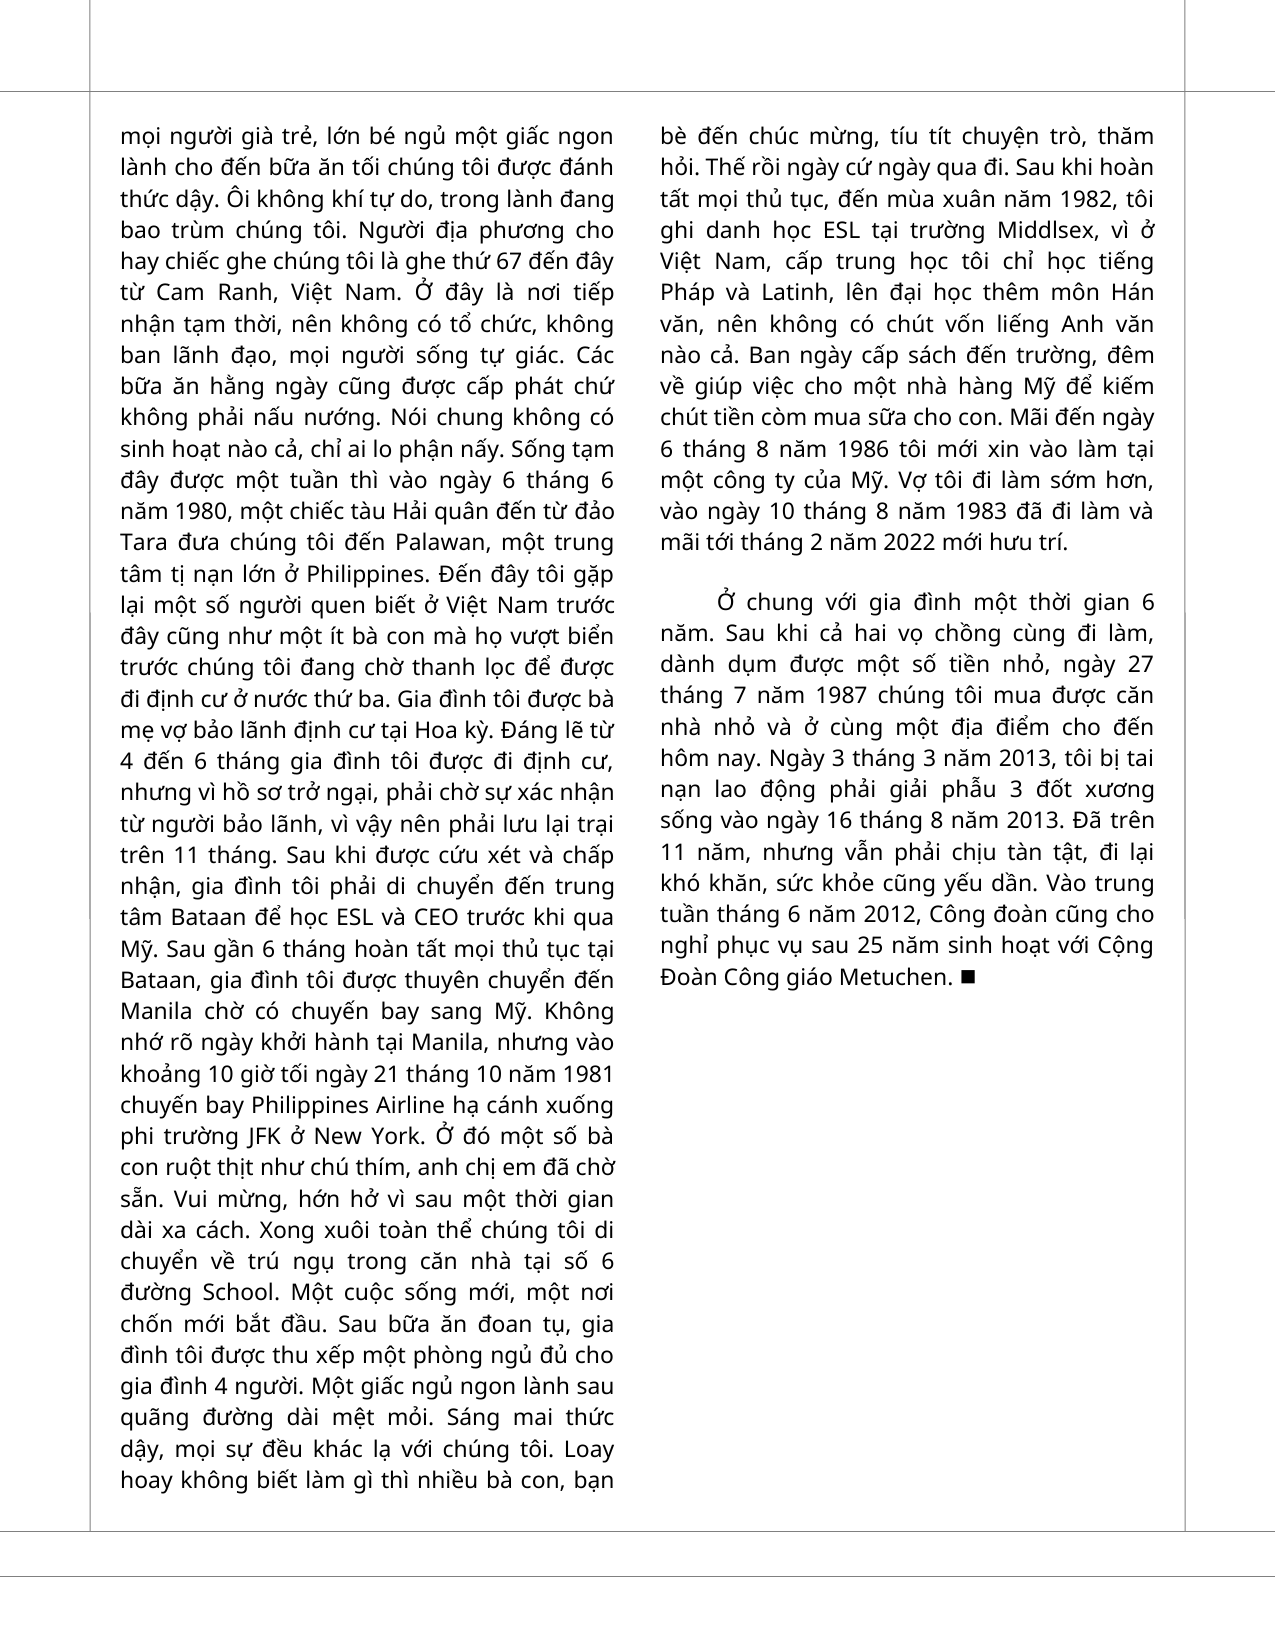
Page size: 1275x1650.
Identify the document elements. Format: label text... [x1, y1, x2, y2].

text Ở chung với gia đình một thời gian 6 năm. Sau khi cả hai vọ chồng cùng đi làm, dành dụm được một số tiền nhỏ, ngày 27 tháng 7 năm 1987 chúng tôi mua được căn nhà nhỏ và ở cùng một địa điểm cho đến hôm nay. Ngày 3 tháng 3 năm 2013, tôi bị tai nạn lao động phải giải phẫu 3 đốt xương sống vào ngày 16 tháng 8 năm 2013. Đã trên 11 năm, nhưng vẫn phải chịu tàn tật, đi lại khó khăn, sức khỏe cũng yếu dần. Vào trung tuần tháng 6 năm 2012, Công đoàn cũng cho nghỉ phục vụ sau 25 năm sinh hoạt với Cộng Đoàn Công giáo Metuchen. [660, 586, 1155, 992]
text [660, 120, 1155, 557]
